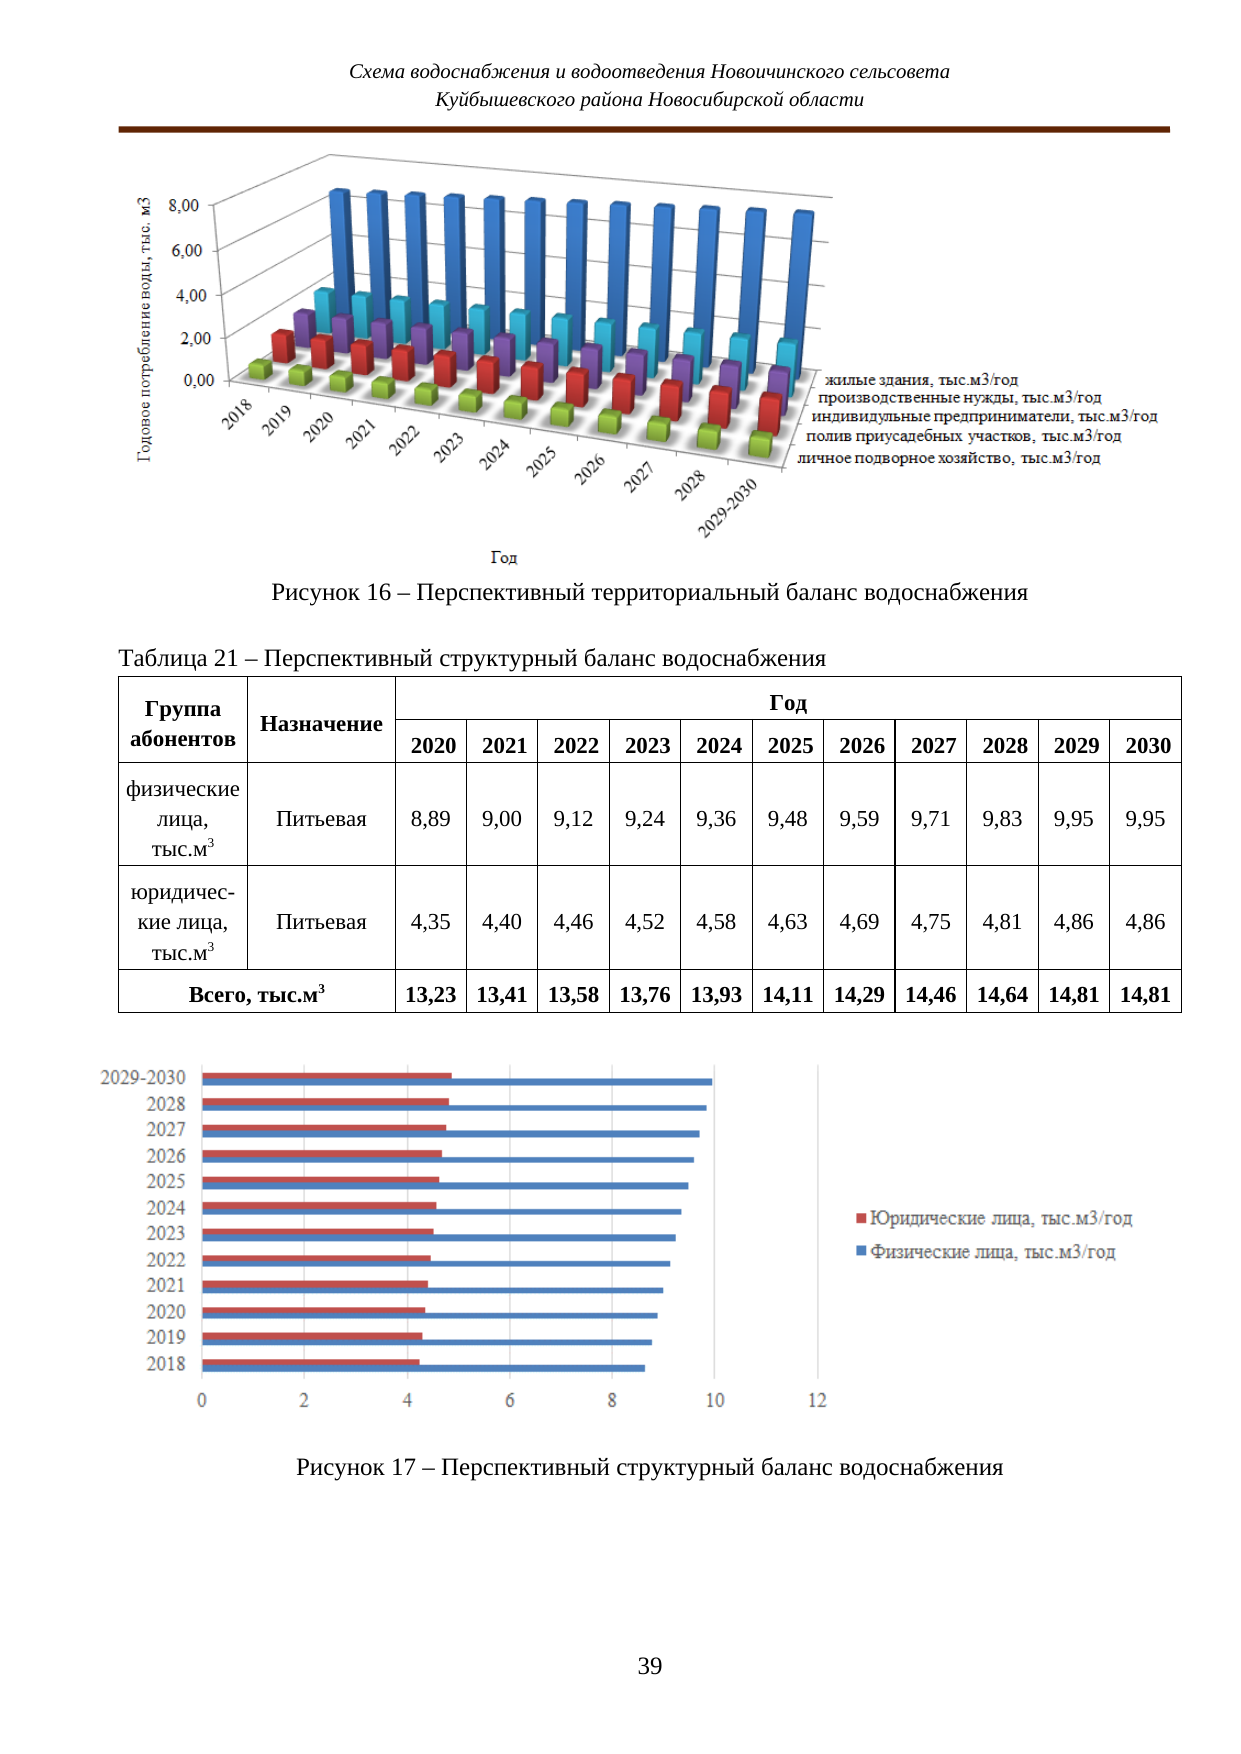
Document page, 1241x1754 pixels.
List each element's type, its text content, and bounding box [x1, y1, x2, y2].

table_cell 2024 [681, 720, 752, 762]
text Таблица 21 – Перспективный структурный баланс водоснабжения [118, 643, 1181, 672]
table_cell Всего, тыс.м3 [119, 970, 395, 1012]
table_cell 9,71 [896, 763, 966, 865]
table_cell 2023 [610, 720, 680, 762]
table_cell физические лица, тыс.м3 [119, 763, 247, 865]
table_cell 2027 [896, 720, 966, 762]
table_cell Питьевая [248, 866, 395, 969]
table_cell 8,89 [396, 763, 466, 865]
text Рисунок 16 – Перспективный территориальный баланс водоснабжения [118, 577, 1181, 606]
table_cell 4,40 [467, 866, 537, 969]
table_cell 2029 [1039, 720, 1109, 762]
table_cell 2022 [538, 720, 609, 762]
table_cell 13,93 [681, 970, 752, 1012]
table_cell 4,35 [396, 866, 466, 969]
table_cell 2026 [824, 720, 894, 762]
table_cell 14,11 [753, 970, 823, 1012]
table_cell 2028 [967, 720, 1038, 762]
table_cell 9,48 [753, 763, 823, 865]
table_cell 13,23 [396, 970, 466, 1012]
table_cell 9,12 [538, 763, 609, 865]
table_cell 4,86 [1110, 866, 1181, 969]
table_cell 9,83 [967, 763, 1038, 865]
table_cell 14,29 [824, 970, 894, 1012]
table_cell 9,00 [467, 763, 537, 865]
table_cell 4,81 [967, 866, 1038, 969]
table_cell 9,95 [1039, 763, 1109, 865]
table_cell 14,81 [1110, 970, 1181, 1012]
table_cell 2030 [1110, 720, 1181, 762]
table_cell 9,59 [824, 763, 894, 865]
table_cell 9,36 [681, 763, 752, 865]
table_cell 4,69 [824, 866, 894, 969]
table_cell 9,95 [1110, 763, 1181, 865]
table_cell 13,76 [610, 970, 680, 1012]
table_cell Питьевая [248, 763, 395, 865]
table_cell 13,41 [467, 970, 537, 1012]
picture [118, 142, 1182, 573]
table_header Год [396, 677, 1181, 719]
table_cell 4,52 [610, 866, 680, 969]
table_cell 14,46 [896, 970, 966, 1012]
table_cell 4,63 [753, 866, 823, 969]
table_cell юридические лица, тыс.м3 [119, 866, 247, 969]
table_header Назначение [248, 677, 395, 762]
text Рисунок 17 – Перспективный структурный баланс водоснабжения [118, 1452, 1181, 1481]
table_cell 4,75 [896, 866, 966, 969]
table_cell 4,58 [681, 866, 752, 969]
table_cell 4,86 [1039, 866, 1109, 969]
table_header Группа абонентов [119, 677, 247, 762]
table_cell 4,46 [538, 866, 609, 969]
table_cell 13,58 [538, 970, 609, 1012]
table_cell 14,64 [967, 970, 1038, 1012]
table_cell 2025 [753, 720, 823, 762]
picture [88, 1045, 1152, 1424]
table_cell 2020 [396, 720, 466, 762]
table_cell 9,24 [610, 763, 680, 865]
table_cell 14,81 [1039, 970, 1109, 1012]
table_cell 2021 [467, 720, 537, 762]
